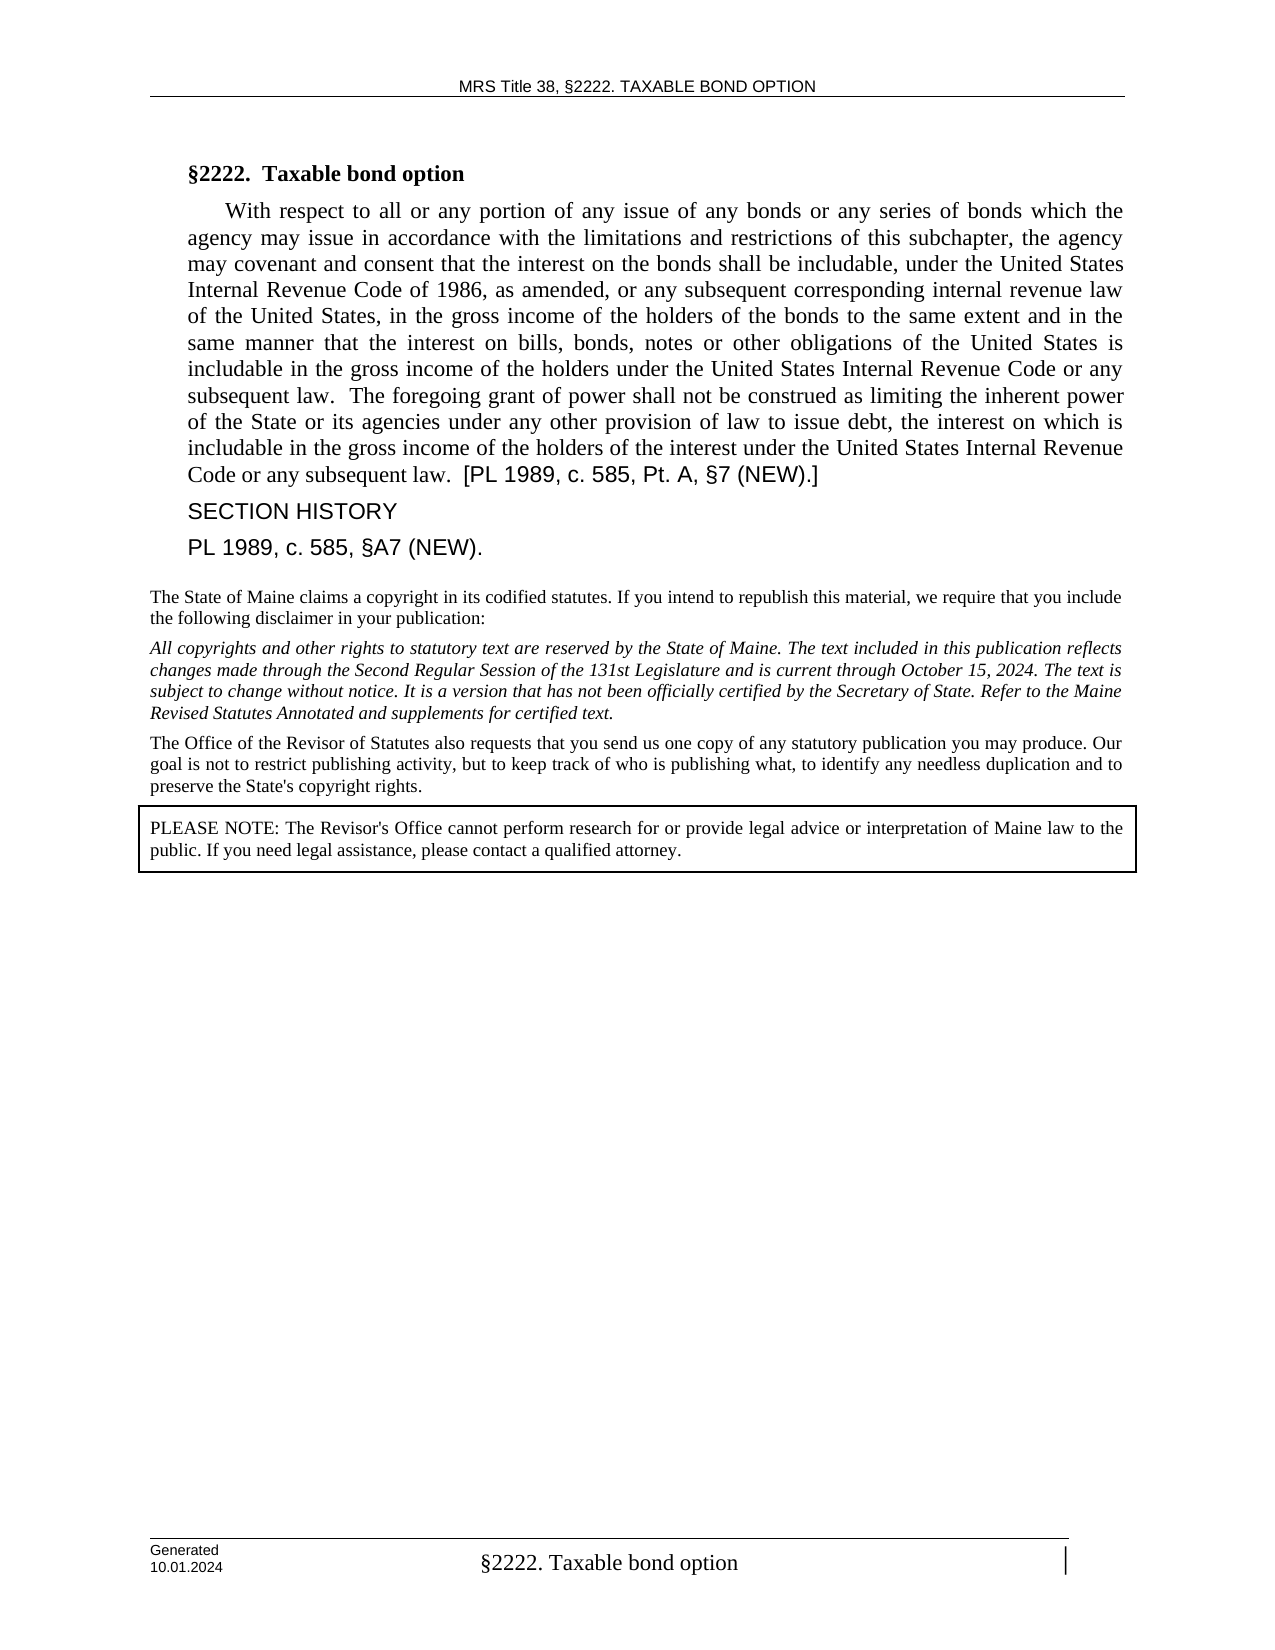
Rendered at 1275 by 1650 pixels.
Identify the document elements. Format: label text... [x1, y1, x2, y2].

text The Office of the Revisor of Statutes also requests that you send us one copy of any statutory publication you may produce. Our goal is not to restrict publishing activity, but to keep track of who is publishing what, to identify any needless duplication and to preserve the State's copyright rights. [150, 732, 1125, 796]
text PLEASE NOTE: The Revisor's Office cannot perform research for or provide legal advice or interpretation of Maine law to the public. If you need legal assistance, please contact a qualified attorney. [140, 807, 1135, 871]
text §2222. Taxable bond option [187, 160, 1125, 187]
text The State of Maine claims a copyright in its codified statutes. If you intend to republish this material, we require that you include the following disclaimer in your publication: [150, 586, 1125, 629]
text With respect to all or any portion of any issue of any bonds or any series of bonds which the agency may issue in accordance with the limitations and restrictions of this subchapter, the agency may covenant and consent that the interest on the bonds shall be includable, under the United States Internal Revenue Code of 1986, as amended, or any subsequent corresponding internal revenue law of the United States, in the gross income of the holders of the bonds to the same extent and in the same manner that the interest on bills, bonds, notes or other obligations of the United States is includable in the gross income of the holders under the United States Internal Revenue Code or any subsequent law. The foregoing grant of power shall not be construed as limiting the inherent power of the State or its agencies under any other provision of law to issue debt, the interest on which is includable in the gross income of the holders of the interest under the United States Internal Revenue Code or any subsequent law. [PL 1989, c. 585, Pt. A, §7 (NEW).] [187, 197, 1125, 487]
text All copyrights and other rights to statutory text are reserved by the State of Maine. The text included in this publication reflects changes made through the Second Regular Session of the 131st Legislature and is current through October 15, 2024 . The text is subject to change without notice. It is a version that has not been officially certified by the Secretary of State. Refer to the Maine Revised Statutes Annotated and supplements for certified text. [150, 637, 1125, 723]
text PL 1989, c. 585, §A7 (NEW). [187, 534, 1125, 561]
text SECTION HISTORY [187, 498, 1125, 524]
